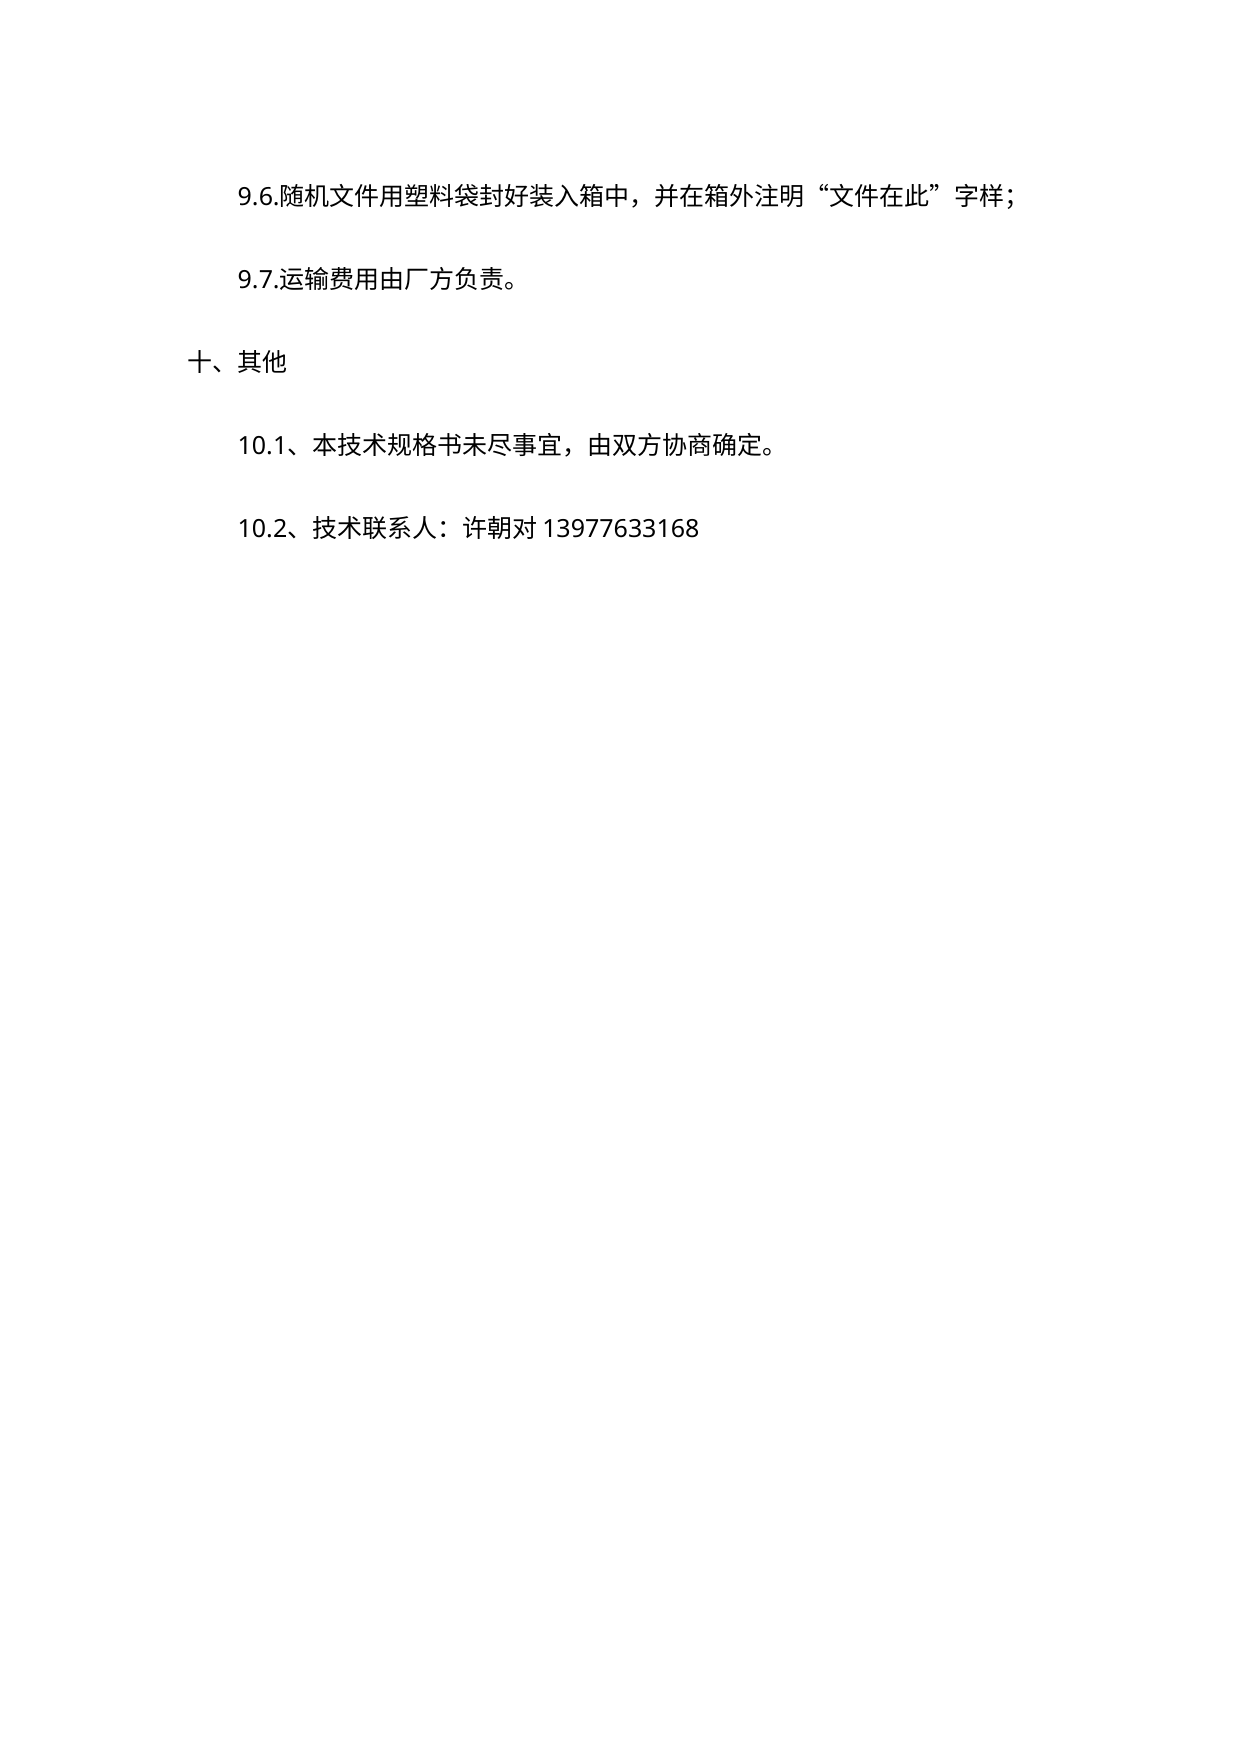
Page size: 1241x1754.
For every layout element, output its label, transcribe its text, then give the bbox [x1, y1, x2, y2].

text 9.6.随机文件用塑料袋封好装入箱中，并在箱外注明“文件在此”字样； [187, 162, 1053, 227]
text 十、其他 [187, 328, 1053, 393]
text 10.2、技术联系人：许朝对13977633168 [187, 494, 1053, 559]
text 10.1、本技术规格书未尽事宜，由双方协商确定。 [187, 411, 1053, 476]
text 9.7.运输费用由厂方负责。 [187, 245, 1053, 310]
